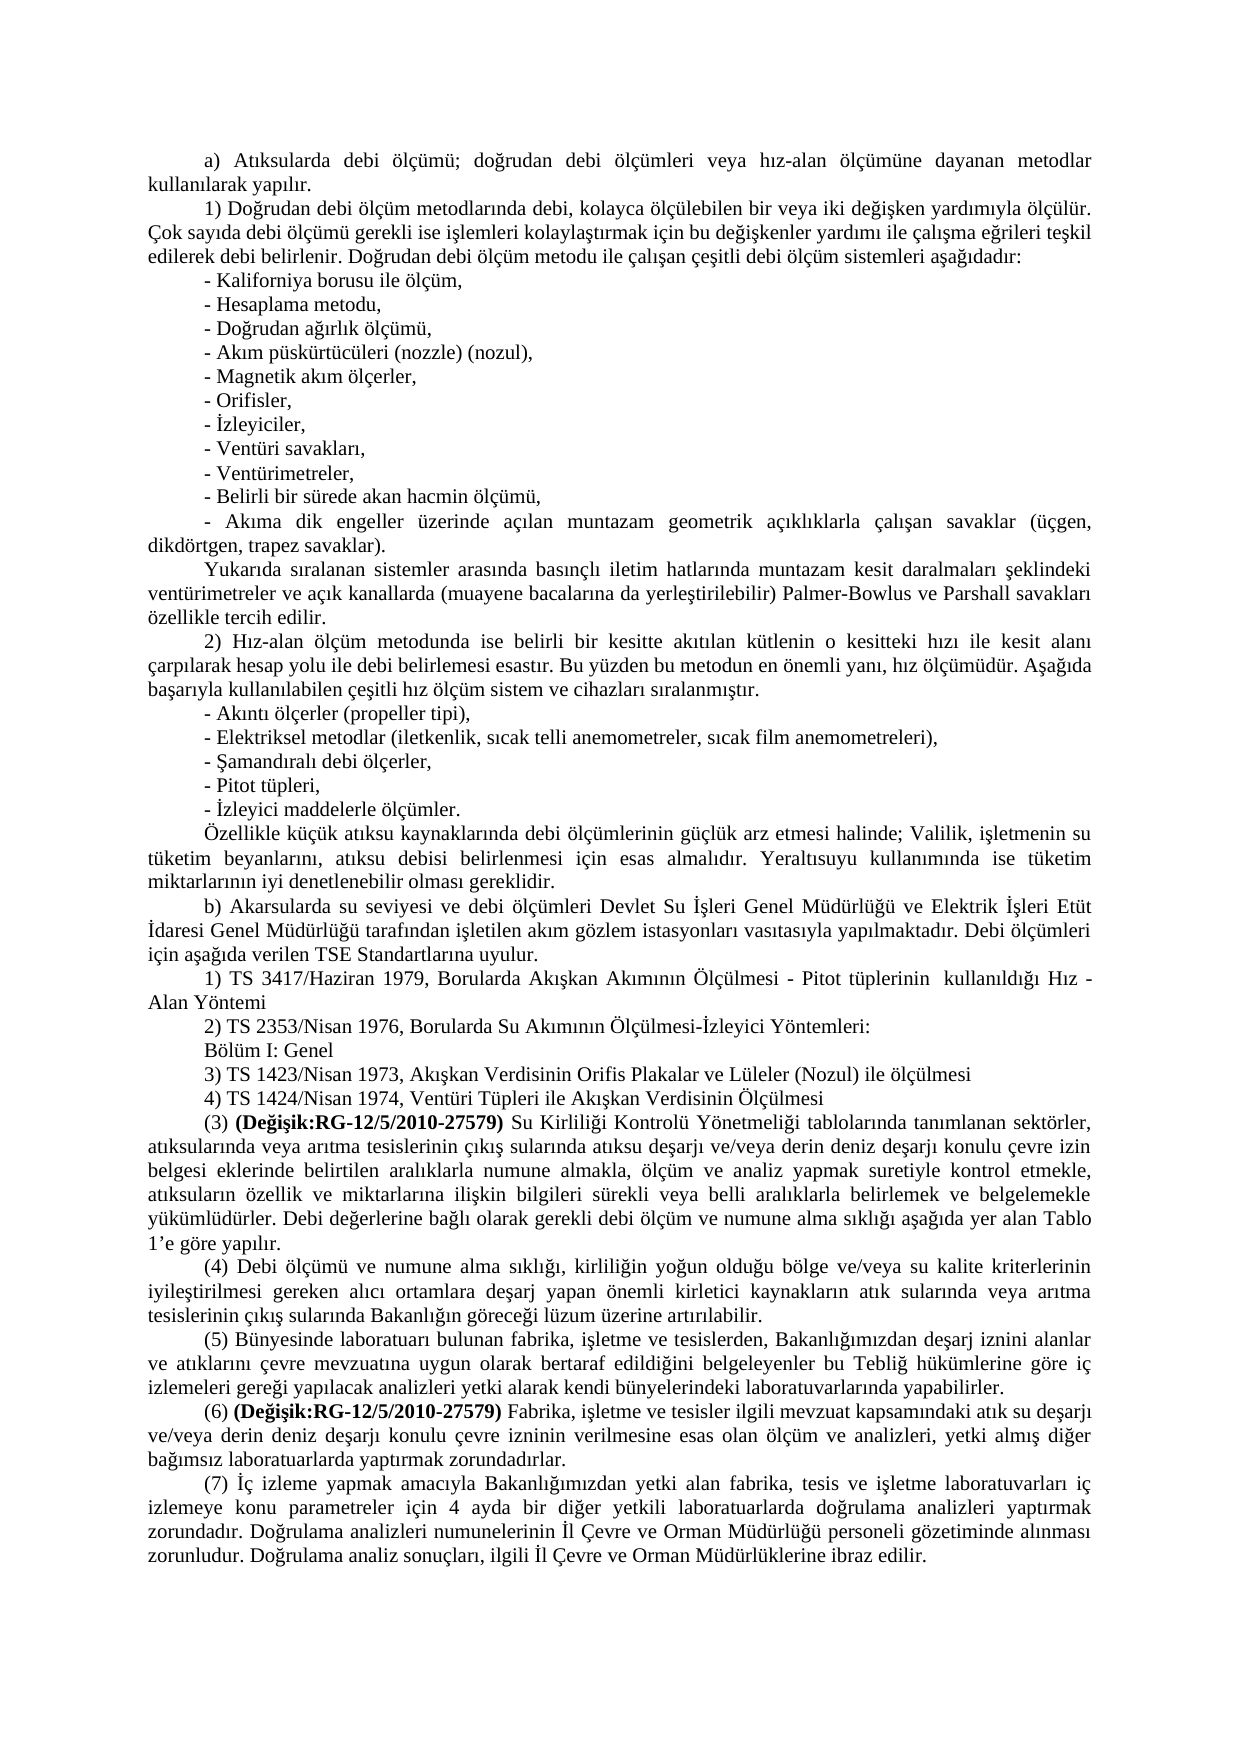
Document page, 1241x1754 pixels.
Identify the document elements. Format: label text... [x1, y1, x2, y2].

text Yukarıda sıralanan sistemler arasında basınçlı iletim hatlarında muntazam kesit daralmaları şeklindeki ventürimetreler ve açık kanallarda (muayene bacalarına da yerleştirilebilir) Palmer-Bowlus ve Parshall savakları özellikle tercih edilir. [148, 557, 1093, 629]
text Özellikle küçük atıksu kaynaklarında debi ölçümlerinin güçlük arz etmesi halinde; Valilik, işletmenin su tüketim beyanlarını, atıksu debisi belirlenmesi için esas almalıdır. Yeraltısuyu kullanımında ise tüketim miktarlarının iyi denetlenebilir olması gereklidir. [148, 821, 1093, 893]
text 3) TS 1423/Nisan 1973, Akışkan Verdisinin Orifis Plakalar ve Lüleler (Nozul) ile ölçülmesi [148, 1062, 1093, 1086]
text - İzleyiciler, [148, 412, 1093, 436]
text - Akıma dik engeller üzerinde açılan muntazam geometrik açıklıklarla çalışan savaklar (üçgen, dikdörtgen, trapez savaklar). [148, 508, 1093, 557]
text 1) TS 3417/Haziran 1979, Borularda Akışkan Akımının Ölçülmesi - Pitot tüplerinin kullanıldığı Hız - Alan Yöntemi [148, 966, 1093, 1014]
text - Ventürimetreler, [148, 460, 1093, 484]
text - Orifisler, [148, 388, 1093, 412]
text (4) Debi ölçümü ve numune alma sıklığı, kirliliğin yoğun olduğu bölge ve/veya su kalite kriterlerinin iyileştirilmesi gereken alıcı ortamlara deşarj yapan önemli kirletici kaynakların atık sularında veya arıtma tesislerinin çıkış sularında Bakanlığın göreceği lüzum üzerine artırılabilir. [148, 1254, 1093, 1327]
text - Akıntı ölçerler (propeller tipi), [148, 701, 1093, 725]
text - Akım püskürtücüleri (nozzle) (nozul), [148, 340, 1093, 364]
text (3) (Değişik:RG-12/5/2010-27579) Su Kirliliği Kontrolü Yönetmeliği tablolarında tanımlanan sektörler, atıksularında veya arıtma tesislerinin çıkış sularında atıksu deşarjı ve/veya derin deniz deşarjı konulu çevre izin belgesi eklerinde belirtilen aralıklarla numune almakla, ölçüm ve analiz yapmak suretiyle kontrol etmekle, atıksuların özellik ve miktarlarına ilişkin bilgileri sürekli veya belli aralıklarla belirlemek ve belgelemekle yükümlüdürler. Debi değerlerine bağlı olarak gerekli debi ölçüm ve numune alma sıklığı aşağıda yer alan Tablo 1’e göre yapılır. [148, 1110, 1093, 1254]
text (5) Bünyesinde laboratuarı bulunan fabrika, işletme ve tesislerden, Bakanlığımızdan deşarj iznini alanlar ve atıklarını çevre mevzuatına uygun olarak bertaraf edildiğini belgeleyenler bu Tebliğ hükümlerine göre iç izlemeleri gereği yapılacak analizleri yetki alarak kendi bünyelerindeki laboratuvarlarında yapabilirler. [148, 1327, 1093, 1399]
text - Doğrudan ağırlık ölçümü, [148, 316, 1093, 340]
text - Ventüri savakları, [148, 436, 1093, 460]
text - Pitot tüpleri, [148, 773, 1093, 797]
text - Hesaplama metodu, [148, 292, 1093, 316]
text - Belirli bir sürede akan hacmin ölçümü, [148, 484, 1093, 508]
text - İzleyici maddelerle ölçümler. [148, 797, 1093, 821]
text (7) İç izleme yapmak amacıyla Bakanlığımızdan yetki alan fabrika, tesis ve işletme laboratuvarları iç izlemeye konu parametreler için 4 ayda bir diğer yetkili laboratuarlarda doğrulama analizleri yaptırmak zorundadır. Doğrulama analizleri numunelerinin İl Çevre ve Orman Müdürlüğü personeli gözetiminde alınması zorunludur. Doğrulama analiz sonuçları, ilgili İl Çevre ve Orman Müdürlüklerine ibraz edilir. [148, 1471, 1093, 1567]
text (6) (Değişik:RG-12/5/2010-27579) Fabrika, işletme ve tesisler ilgili mevzuat kapsamındaki atık su deşarjı ve/veya derin deniz deşarjı konulu çevre izninin verilmesine esas olan ölçüm ve analizleri, yetki almış diğer bağımsız laboratuarlarda yaptırmak zorundadırlar. [148, 1399, 1093, 1471]
text b) Akarsularda su seviyesi ve debi ölçümleri Devlet Su İşleri Genel Müdürlüğü ve Elektrik İşleri Etüt İdaresi Genel Müdürlüğü tarafından işletilen akım gözlem istasyonları vasıtasıyla yapılmaktadır. Debi ölçümleri için aşağıda verilen TSE Standartlarına uyulur. [148, 893, 1093, 966]
text 2) TS 2353/Nisan 1976, Borularda Su Akımının Ölçülmesi-İzleyici Yöntemleri: [148, 1014, 1093, 1038]
text 4) TS 1424/Nisan 1974, Ventüri Tüpleri ile Akışkan Verdisinin Ölçülmesi [148, 1086, 1093, 1110]
text - Kaliforniya borusu ile ölçüm, [148, 268, 1093, 292]
text a) Atıksularda debi ölçümü; doğrudan debi ölçümleri veya hız-alan ölçümüne dayanan metodlar kullanılarak yapılır. [148, 148, 1093, 196]
text - Magnetik akım ölçerler, [148, 364, 1093, 388]
text - Şamandıralı debi ölçerler, [148, 749, 1093, 773]
text - Elektriksel metodlar (iletkenlik, sıcak telli anemometreler, sıcak film anemometreleri), [148, 725, 1093, 749]
text 1) Doğrudan debi ölçüm metodlarında debi, kolayca ölçülebilen bir veya iki değişken yardımıyla ölçülür. Çok sayıda debi ölçümü gerekli ise işlemleri kolaylaştırmak için bu değişkenler yardımı ile çalışma eğrileri teşkil edilerek debi belirlenir. Doğrudan debi ölçüm metodu ile çalışan çeşitli debi ölçüm sistemleri aşağıdadır: [148, 196, 1093, 268]
text 2) Hız-alan ölçüm metodunda ise belirli bir kesitte akıtılan kütlenin o kesitteki hızı ile kesit alanı çarpılarak hesap yolu ile debi belirlemesi esastır. Bu yüzden bu metodun en önemli yanı, hız ölçümüdür. Aşağıda başarıyla kullanılabilen çeşitli hız ölçüm sistem ve cihazları sıralanmıştır. [148, 629, 1093, 701]
text Bölüm I: Genel [148, 1038, 1093, 1062]
